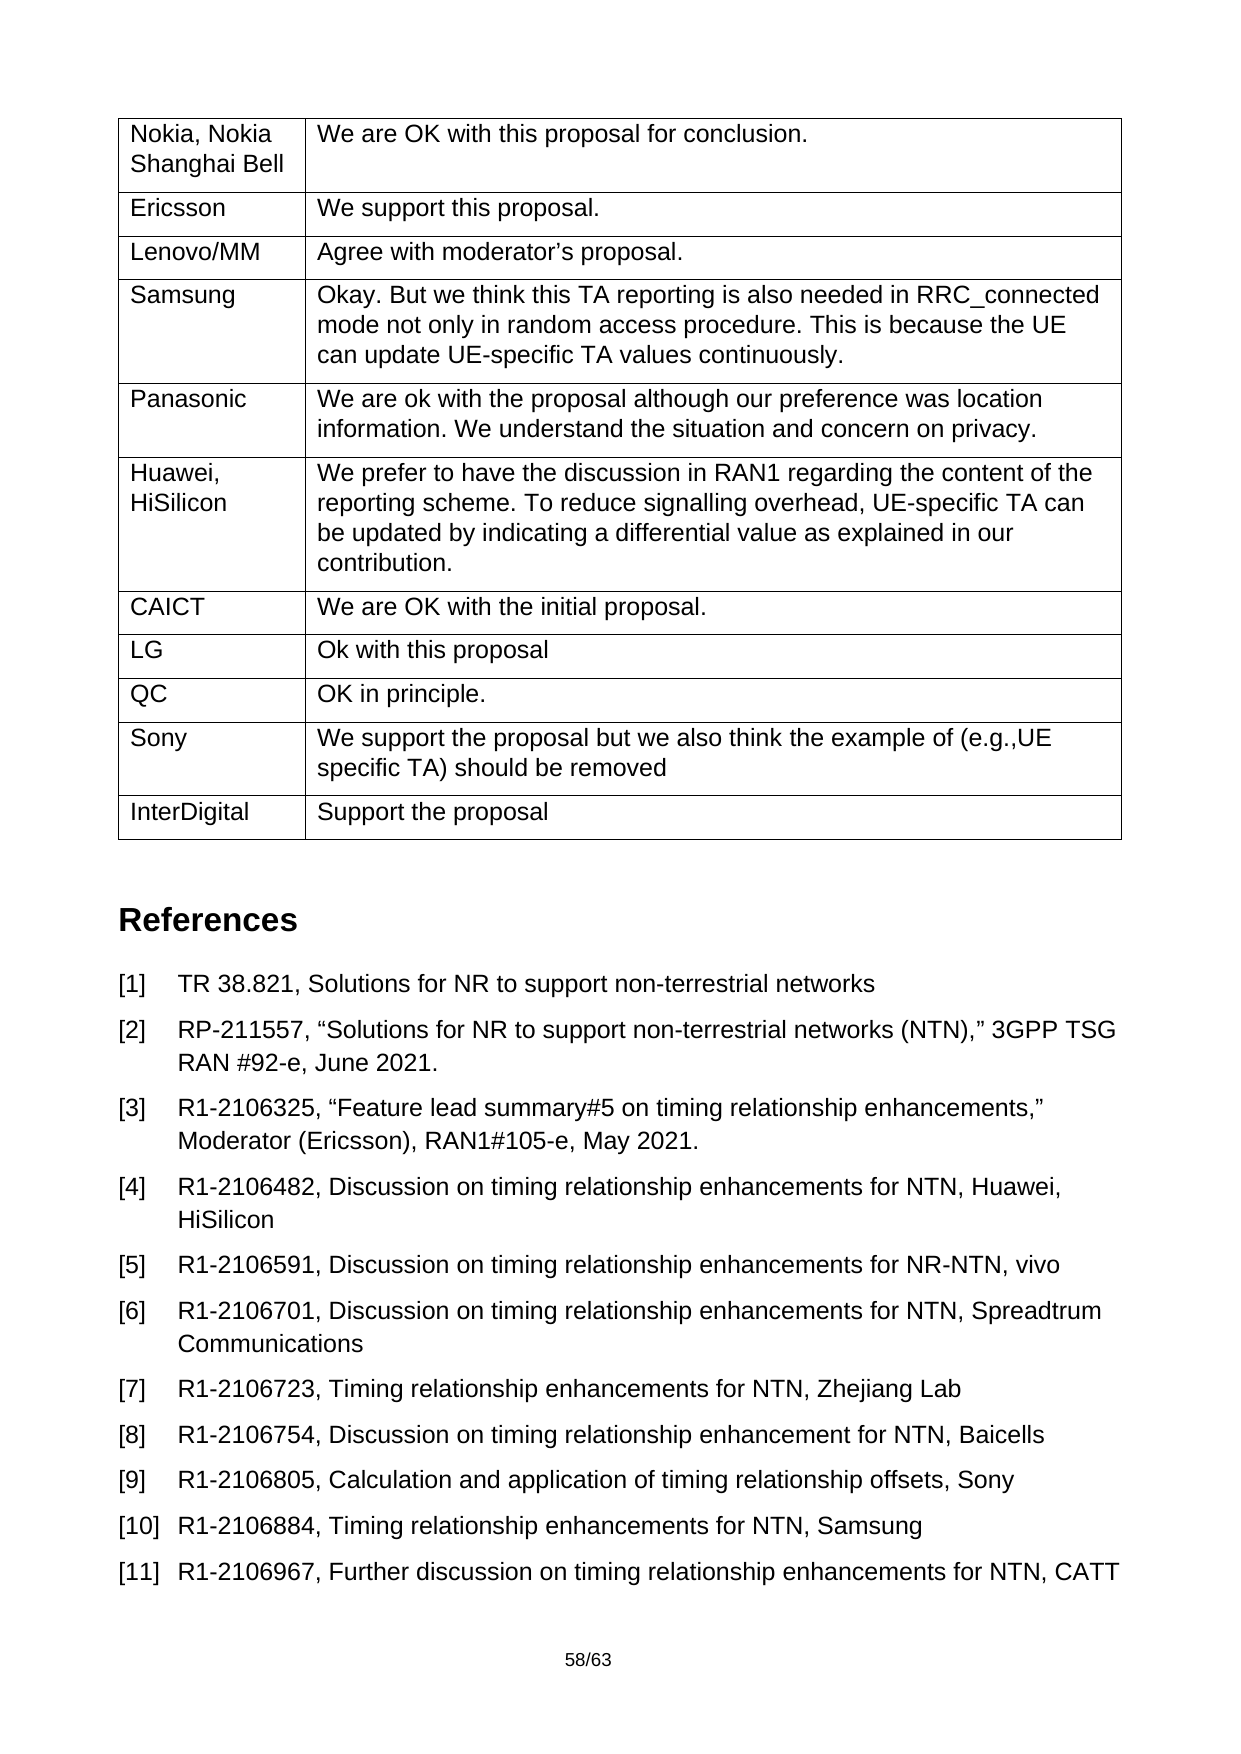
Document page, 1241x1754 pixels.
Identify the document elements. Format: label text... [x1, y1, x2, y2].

table_cell Agree with moderator’s proposal. [306, 237, 1121, 279]
table_cell Okay. But we think this TA reporting is also needed in RRC_connected mode not only in random access procedure. This is because the UE can update UE-specific TA values continuously. [306, 280, 1121, 383]
table_cell We support this proposal. [306, 193, 1121, 236]
text R1-2106701, Discussion on timing relationship enhancements for NTN, Spreadtrum Communications [118, 1296, 1122, 1358]
table_cell LG [119, 635, 305, 678]
text R1-2106591, Discussion on timing relationship enhancements for NR-NTN, vivo [118, 1250, 1122, 1279]
table_cell QC [119, 679, 305, 722]
text R1-2106482, Discussion on timing relationship enhancements for NTN, Huawei, HiSilicon [118, 1172, 1122, 1234]
table_cell We are OK with this proposal for conclusion. [306, 119, 1121, 192]
text R1-2106967, Further discussion on timing relationship enhancements for NTN, CATT [118, 1557, 1122, 1585]
table_cell We are ok with the proposal although our preference was location information. We understand the situation and concern on privacy. [306, 384, 1121, 457]
text R1-2106723, Timing relationship enhancements for NTN, Zhejiang Lab [118, 1374, 1122, 1403]
text TR 38.821, Solutions for NR to support non-terrestrial networks [118, 969, 1122, 998]
table_cell Huawei, HiSilicon [119, 458, 305, 591]
table_cell Lenovo/MM [119, 237, 305, 279]
table_cell We support the proposal but we also think the example of (e.g.,UE specific TA) should be removed [306, 723, 1121, 795]
table_cell We prefer to have the discussion in RAN1 regarding the content of the reporting scheme. To reduce signalling overhead, UE-specific TA can be updated by indicating a differential value as explained in our contribution. [306, 458, 1121, 591]
table_cell Samsung [119, 280, 305, 383]
table_cell Support the proposal [306, 796, 1121, 839]
text RP-211557, “Solutions for NR to support non-terrestrial networks (NTN),” 3GPP TSG RAN #92-e, June 2021. [118, 1015, 1122, 1077]
table_cell OK in principle. [306, 679, 1121, 722]
text R1-2106805, Calculation and application of timing relationship offsets, Sony [118, 1466, 1122, 1494]
table_cell Sony [119, 723, 305, 795]
table_cell Ok with this proposal [306, 635, 1121, 678]
table_cell InterDigital [119, 796, 305, 839]
table_cell CAICT [119, 592, 305, 634]
text R1-2106754, Discussion on timing relationship enhancement for NTN, Baicells [118, 1420, 1122, 1449]
text R1-2106325, “Feature lead summary#5 on timing relationship enhancements,” Moderator (Ericsson), RAN1#105-e, May 2021. [118, 1093, 1122, 1155]
text R1-2106884, Timing relationship enhancements for NTN, Samsung [118, 1511, 1122, 1540]
table_cell We are OK with the initial proposal. [306, 592, 1121, 634]
table_cell Nokia, Nokia Shanghai Bell [119, 119, 305, 192]
table_cell Ericsson [119, 193, 305, 236]
subtitle References [118, 900, 1122, 938]
table_cell Panasonic [119, 384, 305, 457]
